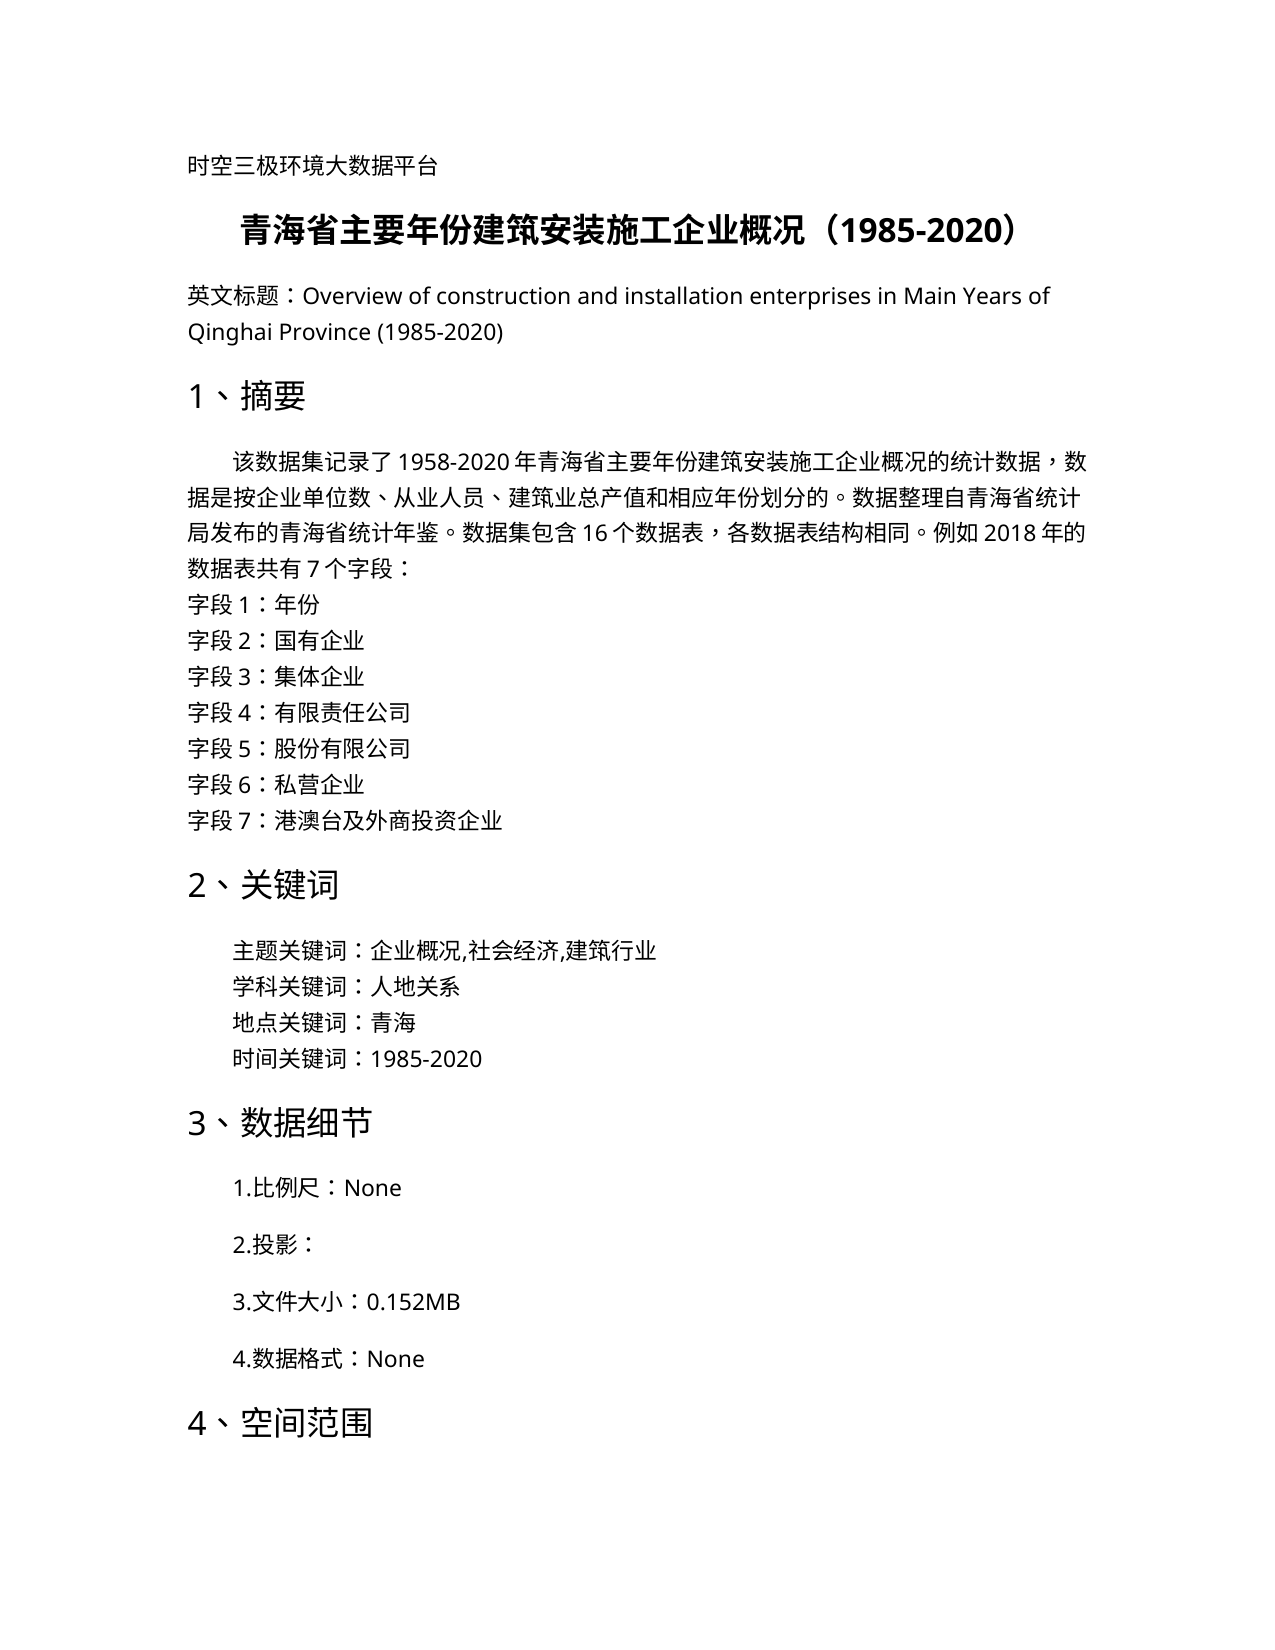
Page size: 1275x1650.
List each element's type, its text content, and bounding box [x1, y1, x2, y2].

text 青海省主要年份建筑安装施工企业概况（1985-2020） [187, 207, 1087, 252]
text 该数据集记录了1958-2020年青海省主要年份建筑安装施工企业概况的统计数据，数据是按企业单位数、从业人员、建筑业总产值和相应年份划分的。数据整理自青海省统计局发布的青海省统计年鉴。数据集包含16个数据表，各数据表结构相同。例如2018年的数据表共有7个字段： 字段1：年份 字段2：国有企业 字段3：集体企业 字段4：有限责任公司 字段5：股份有限公司 字段6：私营企业 字段7：港澳台及外商投资企业 [187, 446, 1087, 836]
text 主题关键词：企业概况,社会经济,建筑行业 学科关键词：人地关系 地点关键词：青海 时间关键词：1985-2020 [232, 935, 1087, 1074]
text 1.比例尺：None [232, 1172, 1087, 1203]
text 4、空间范围 [187, 1399, 1087, 1445]
text 英文标题：Overview of construction and installation enterprises in Main Years of Qinghai Province (1985-2020) [187, 280, 1087, 347]
text 3.文件大小：0.152MB [232, 1286, 1087, 1317]
text 时空三极环境大数据平台 [187, 150, 1087, 181]
text 3、数据细节 [187, 1099, 1087, 1145]
text 4.数据格式：None [232, 1343, 1087, 1374]
text 1、摘要 [187, 372, 1087, 418]
text 2、关键词 [187, 862, 1087, 907]
text 2.投影： [232, 1229, 1087, 1260]
